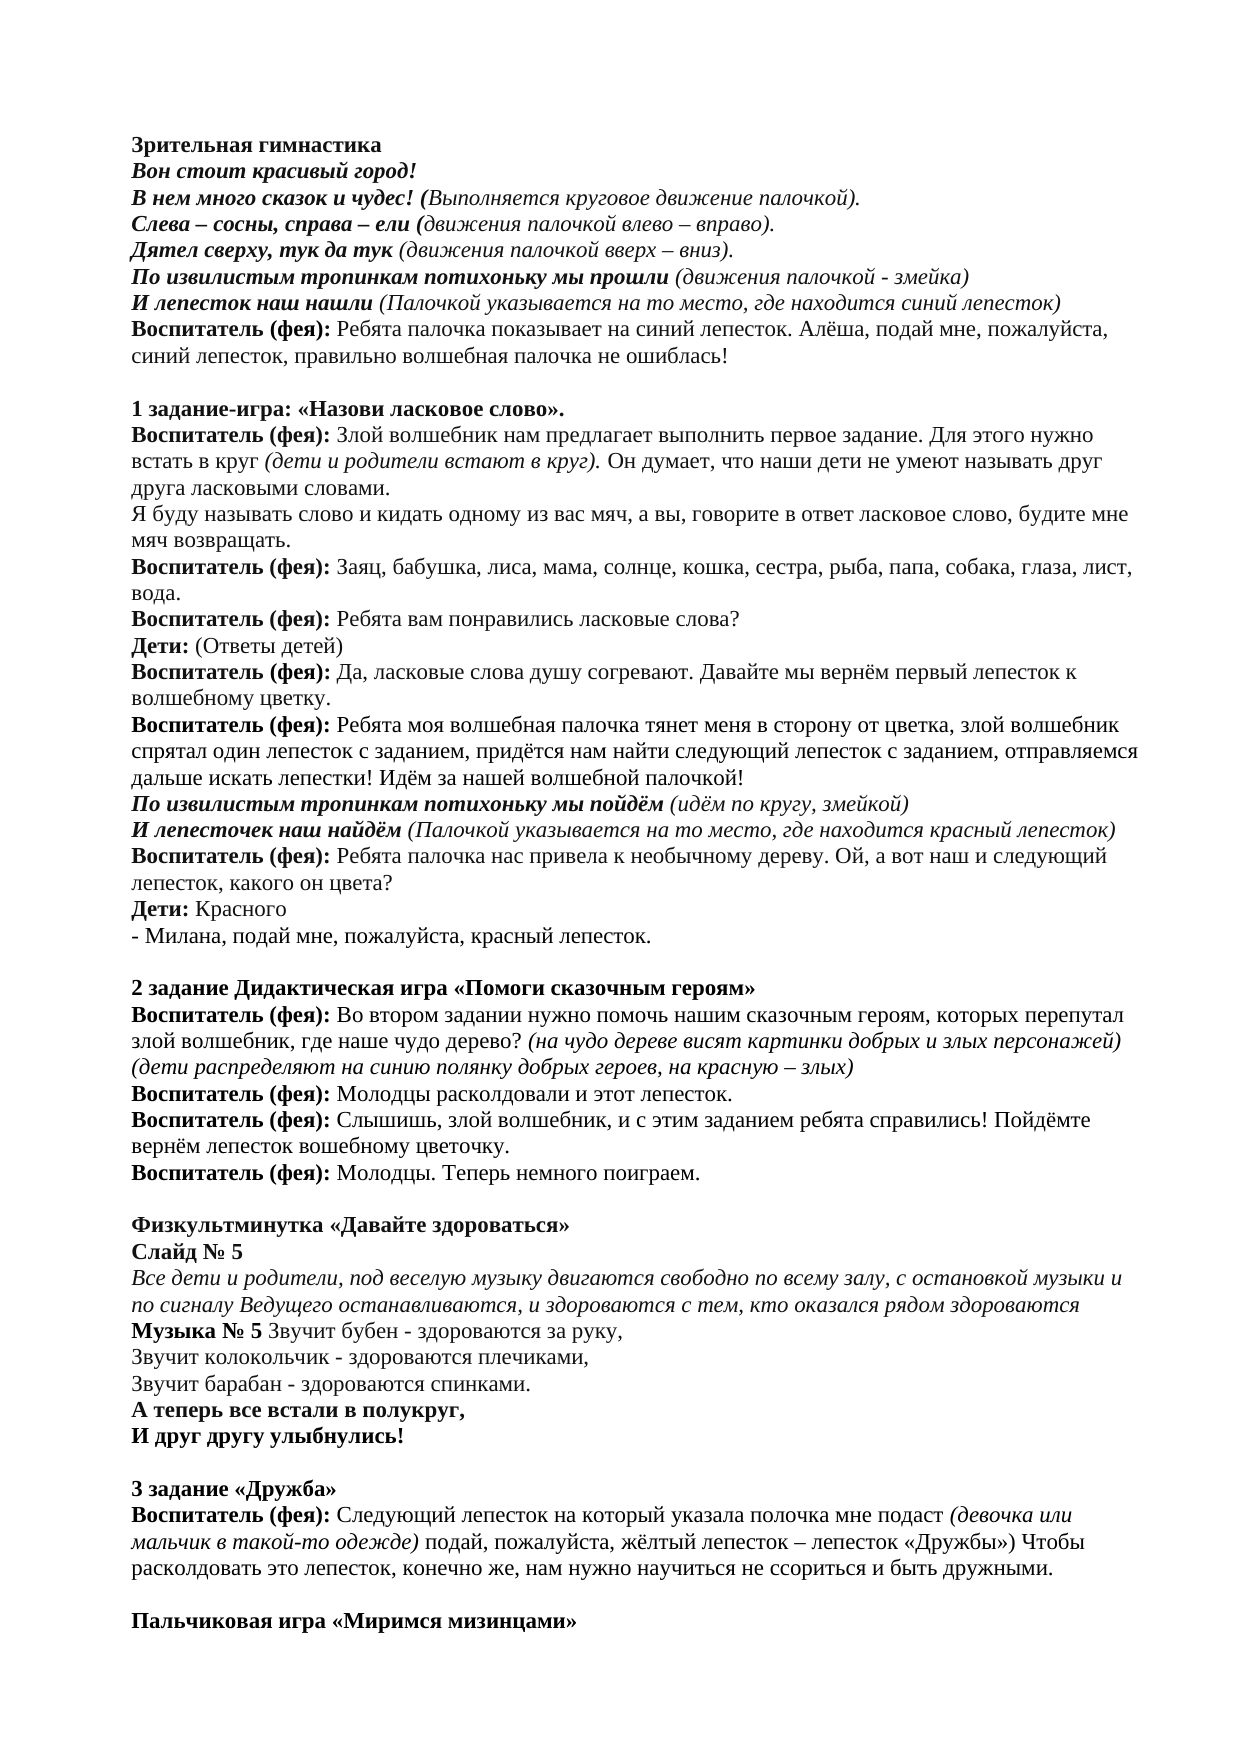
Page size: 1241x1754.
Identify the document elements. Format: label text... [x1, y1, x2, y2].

text В нем много сказок и чудес! (Выполняется круговое движение палочкой). [131, 184, 1152, 210]
text Воспитатель (фея): Во втором задании нужно помочь нашим сказочным героям, которых перепутал злой волшебник, где наше чудо дерево? (на чудо дереве висят картинки добрых и злых персонажей) (дети распределяют на синию полянку добрых героев, на красную – злых) [131, 1001, 1152, 1080]
text Физкультминутка «Давайте здороваться» [131, 1212, 1152, 1238]
text Все дети и родители, под веселую музыку двигаются свободно по всему залу, с остановкой музыки и по сигналу Ведущего останавливаются, и здороваются с тем, кто оказался рядом здороваются [131, 1264, 1152, 1317]
text Звучит колокольчик - здороваются плечиками, [131, 1343, 1152, 1370]
text 3 задание «Дружба» [131, 1475, 1152, 1501]
text Воспитатель (фея): Ребята моя волшебная палочка тянет меня в сторону от цветка, злой волшебник спрятал один лепесток с заданием, придётся нам найти следующий лепесток с заданием, отправляемся дальше искать лепестки! Идём за нашей волшебной палочкой! [131, 711, 1152, 790]
text И друг другу улыбнулись! [131, 1422, 1152, 1449]
text Воспитатель (фея): Да, ласковые слова душу согревают. Давайте мы вернём первый лепесток к волшебному цветку. [131, 658, 1152, 711]
text И лепесток наш нашли (Палочкой указывается на то место, где находится синий лепесток) [131, 289, 1152, 316]
text Воспитатель (фея): Злой волшебник нам предлагает выполнить первое задание. Для этого нужно встать в круг (дети и родители встают в круг). Он думает, что наши дети не умеют называть друг друга ласковыми словами. [131, 421, 1152, 500]
text Пальчиковая игра «Миримся мизинцами» [131, 1607, 1152, 1633]
text По извилистым тропинкам потихоньку мы пойдём (идём по кругу, змейкой) [131, 790, 1152, 816]
text Дятел сверху, тук да тук (движения палочкой вверх – вниз). [131, 236, 1152, 263]
text Воспитатель (фея): Ребята вам понравились ласковые слова? [131, 605, 1152, 632]
text - Милана, подай мне, пожалуйста, красный лепесток. [131, 922, 1152, 948]
text 2 задание Дидактическая игра «Помоги сказочным героям» [131, 974, 1152, 1001]
text Я буду называть слово и кидать одному из вас мяч, а вы, говорите в ответ ласковое слово, будите мне мяч возвращать. [131, 500, 1152, 553]
text Воспитатель (фея): Молодцы. Теперь немного поиграем. [131, 1159, 1152, 1185]
text Воспитатель (фея): Молодцы расколдовали и этот лепесток. [131, 1080, 1152, 1106]
text Дети: (Ответы детей) [131, 632, 1152, 658]
text Воспитатель (фея): Слышишь, злой волшебник, и с этим заданием ребята справились! Пойдёмте вернём лепесток вошебному цветочку. [131, 1106, 1152, 1159]
text 1 задание-игра: «Назови ласковое слово». [131, 394, 1152, 421]
text Вон стоит красивый город! [131, 157, 1152, 184]
text Звучит барабан - здороваются спинками. [131, 1370, 1152, 1396]
text Воспитатель (фея): Заяц, бабушка, лиса, мама, солнце, кошка, сестра, рыба, папа, собака, глаза, лист, вода. [131, 553, 1152, 605]
text Слева – сосны, справа – ели (движения палочкой влево – вправо). [131, 210, 1152, 236]
text Зрительная гимнастика [131, 131, 1152, 157]
text Воспитатель (фея): Ребята палочка показывает на синий лепесток. Алёша, подай мне, пожалуйста, синий лепесток, правильно волшебная палочка не ошиблась! [131, 316, 1152, 368]
text Воспитатель (фея): Ребята палочка нас привела к необычному дереву. Ой, а вот наш и следующий лепесток, какого он цвета? [131, 843, 1152, 895]
text А теперь все встали в полукруг, [131, 1396, 1152, 1422]
text По извилистым тропинкам потихоньку мы прошли (движения палочкой - змейка) [131, 263, 1152, 289]
text Слайд № 5 [131, 1238, 1152, 1264]
text Дети: Красного [131, 895, 1152, 922]
text И лепесточек наш найдём (Палочкой указывается на то место, где находится красный лепесток) [131, 816, 1152, 843]
text Музыка № 5 Звучит бубен - здороваются за руку, [131, 1317, 1152, 1343]
text Воспитатель (фея): Следующий лепесток на который указала полочка мне подаст (девочка или мальчик в такой-то одежде) подай, пожалуйста, жёлтый лепесток – лепесток «Дружбы») Чтобы расколдовать это лепесток, конечно же, нам нужно научиться не ссориться и быть дружными. [131, 1501, 1152, 1581]
